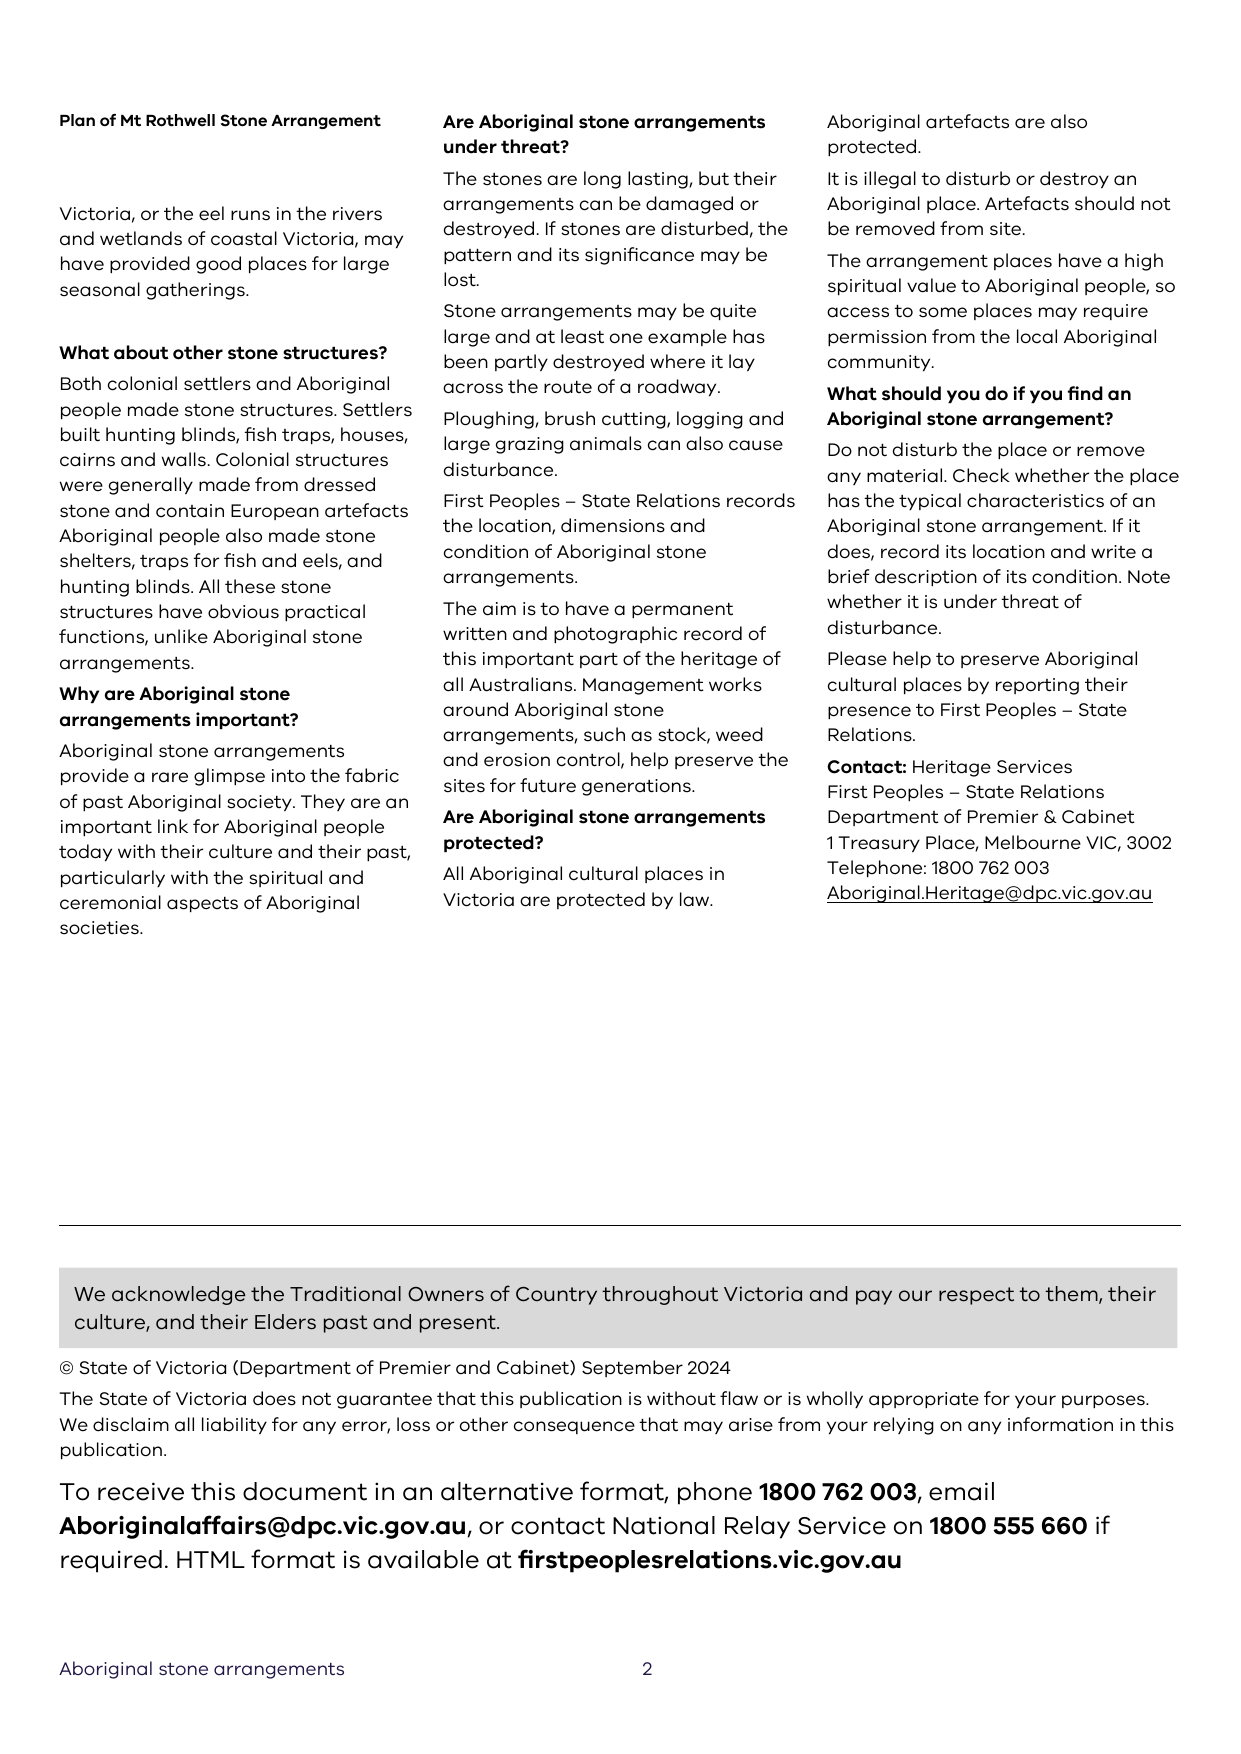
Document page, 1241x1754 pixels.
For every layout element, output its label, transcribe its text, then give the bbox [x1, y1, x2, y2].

text The aim is to have a permanent written and photographic record of this important part of the heritage of all Australians. Management works around Aboriginal stone arrangements, such as stock, weed and erosion control, help preserve the sites for future generations. [443, 596, 797, 799]
text The arrangement places have a high spiritual value to Aboriginal people, so access to some places may require permission from the local Aboriginal community. [827, 248, 1181, 375]
text What should you do if you find an Aboriginal stone arrangement? [827, 381, 1181, 432]
text Why are Aboriginal stone arrangements important? [59, 682, 413, 732]
text What about other stone structures? [59, 340, 413, 366]
text The State of Victoria does not guarantee that this publication is without flaw or is wholly appropriate for your purposes. We disclaim all liability for any error, loss or other consequence that may arise from your relying on any information in this publication. [59, 1366, 1181, 1455]
text Plan of Mt Rothwell Stone Arrangement [59, 109, 413, 132]
text Both colonial settlers and Aboriginal people made stone structures. Settlers built hunting blinds, fish traps, houses, cairns and walls. Colonial structures were generally made from dressed stone and contain European artefacts Aboriginal people also made stone shelters, traps for fish and eels, and hunting blinds. All these stone structures have obvious practical functions, unlike Aboriginal stone arrangements. [59, 372, 413, 676]
text Aboriginal stone arrangements provide a rare glimpse into the fabric of past Aboriginal society. They are an important link for Aboriginal people today with their culture and their past, particularly with the spiritual and ceremonial aspects of Aboriginal societies. [59, 739, 413, 941]
text Stone arrangements may be quite large and at least one example has been partly destroyed where it lay across the route of a roadway. [443, 299, 797, 400]
text All Aboriginal cultural places in Victoria are protected by law. Aboriginal artefacts are also protected. [443, 862, 797, 912]
text Are Aboriginal stone arrangements protected? [443, 805, 797, 856]
text All Aboriginal cultural places in Victoria are protected by law. Aboriginal artefacts are also protected. [827, 109, 1181, 160]
text The stones are long lasting, but their arrangements can be damaged or destroyed. If stones are disturbed, the pattern and its significance may be lost. [443, 166, 797, 293]
text To receive this document in an alternative format, phone 1800 762 003, email Aboriginalaffairs@dpc.vic.gov.au, or contact National Relay Service on 1800 555 660 if required. HTML format is available at firstpeoplesrelations.vic.gov.au [59, 1455, 1181, 1577]
text © State of Victoria (Department of Premier and Cabinet) [59, 1335, 1181, 1366]
text Contact: Heritage Services First Peoples – State Relations Department of Premier & Cabinet 1 Treasury Place, Melbourne VIC, 3002 Telephone: 1800 762 003 Aboriginal.Heritage@dpc.vic.gov.au [827, 754, 1181, 906]
text Please help to preserve Aboriginal cultural places by reporting their presence to First Peoples – State Relations. [827, 647, 1181, 748]
text It is illegal to disturb or destroy an Aboriginal place. Artefacts should not be removed from site. [827, 166, 1181, 242]
text Victoria, or the eel runs in the rivers and wetlands of coastal Victoria, may have provided good places for large seasonal gatherings. [59, 201, 413, 302]
text Ploughing, brush cutting, logging and large grazing animals can also cause disturbance. [443, 407, 797, 482]
text First Peoples – State Relations records the location, dimensions and condition of Aboriginal stone arrangements. [443, 489, 797, 590]
text Are Aboriginal stone arrangements under threat? [443, 109, 797, 160]
text Do not disturb the place or remove any material. Check whether the place has the typical characteristics of an Aboriginal stone arrangement. If it does, record its location and write a brief description of its condition. Note whether it is under threat of disturbance. [827, 438, 1181, 641]
